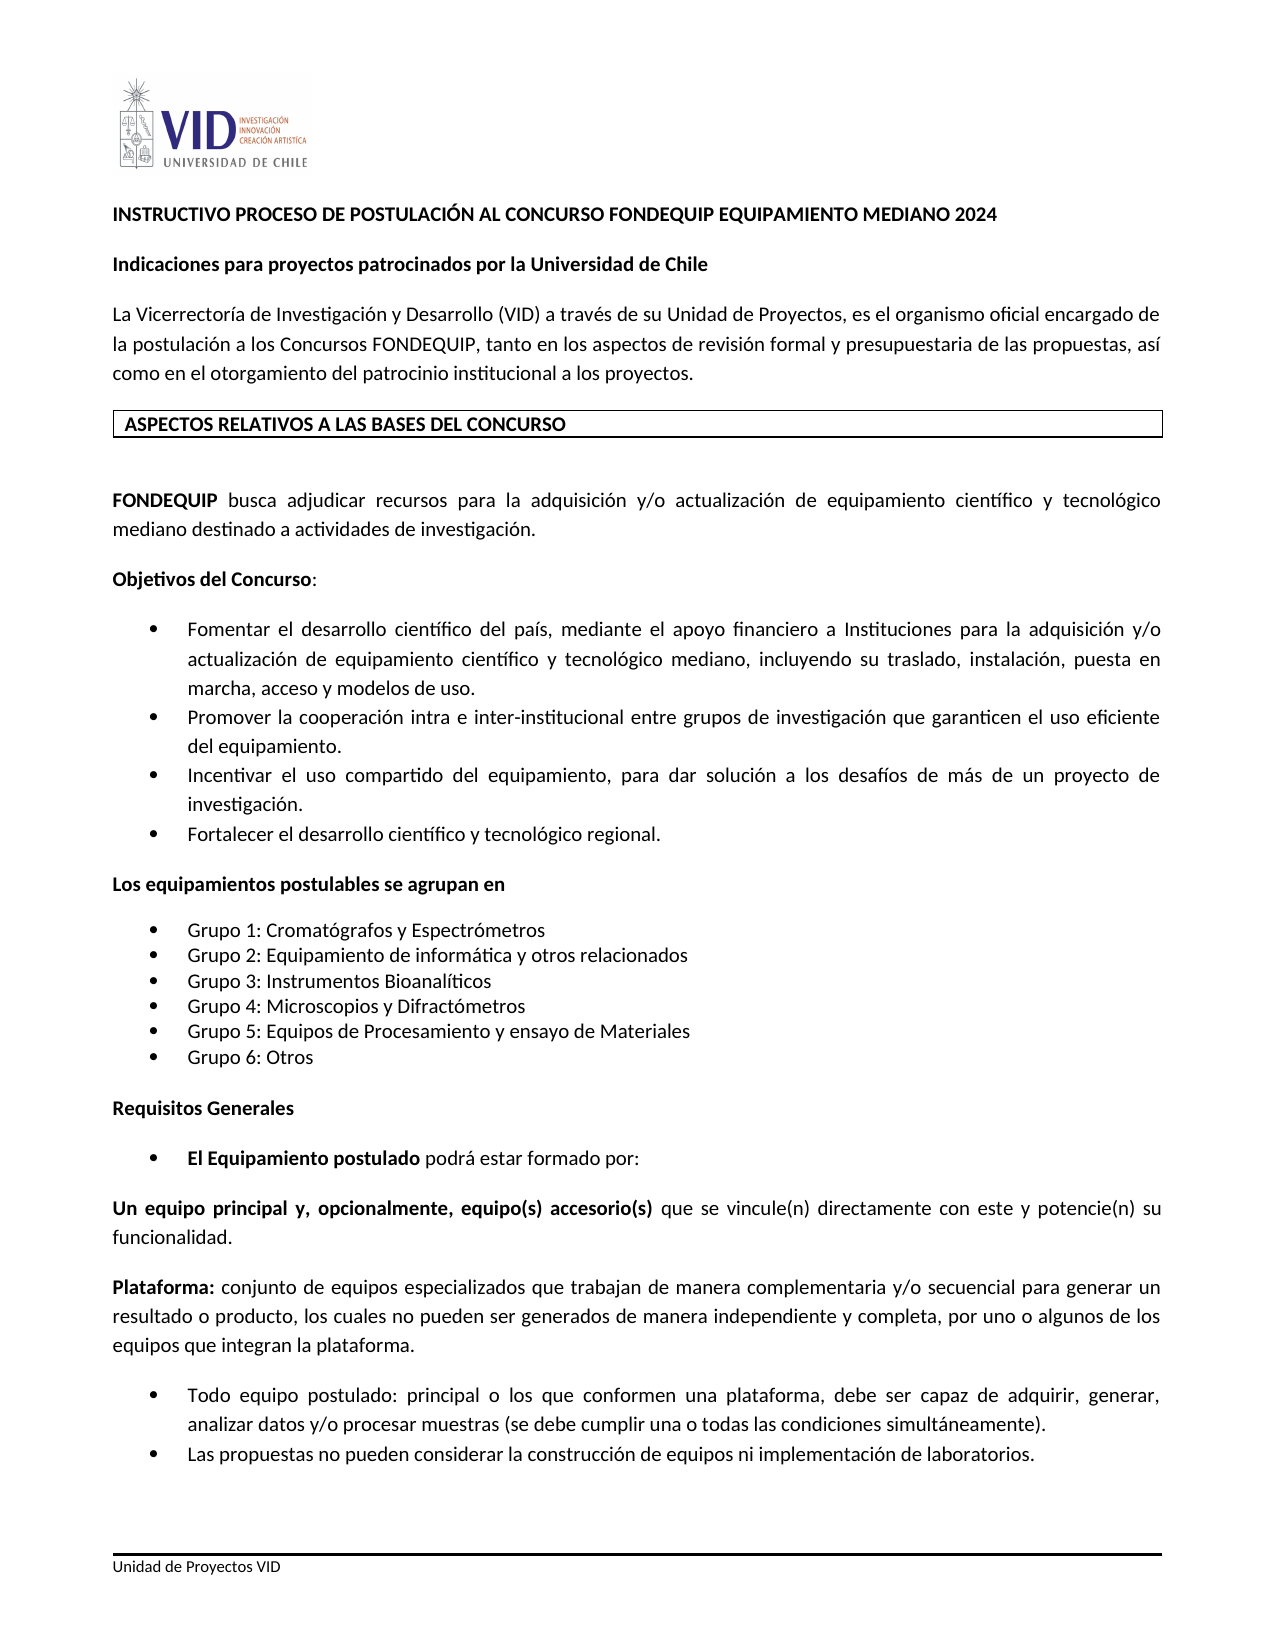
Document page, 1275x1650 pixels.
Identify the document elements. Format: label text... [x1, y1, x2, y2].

list Todo equipo postulado: principal o los que conformen una plataforma, debe ser capaz de adquirir, generar, analizar datos y/o procesar muestras (se debe cumplir una o todas las condiciones simultáneamente). [150, 1382, 1162, 1437]
list Grupo 1: Cromatógrafos y Espectrómetros [150, 917, 1162, 942]
list Grupo 6: Otros [150, 1044, 1162, 1069]
list El Equipamiento postulado podrá estar formado por: [150, 1145, 1162, 1170]
text La Vicerrectoría de Investigación y Desarrollo (VID) a través de su Unidad de Proyectos, es el organismo oficial encargado de la postulación a los Concursos FONDEQUIP, tanto en los aspectos de revisión formal y presupuestaria de las propuestas, así como en el otorgamiento del patrocinio institucional a los proyectos. [112, 302, 1162, 385]
table_header ASPECTOS RELATIVOS A LAS BASES DEL CONCURSO [114, 411, 1162, 436]
list Incentivar el uso compartido del equipamiento, para dar solución a los desafíos de más de un proyecto de investigación. [150, 762, 1162, 817]
text Un equipo principal y, opcionalmente, equipo(s) accesorio(s) que se vincule(n) directamente con este y potencie(n) su funcionalidad. [112, 1195, 1162, 1249]
list Grupo 5: Equipos de Procesamiento y ensayo de Materiales [150, 1019, 1162, 1044]
list Fortalecer el desarrollo científico y tecnológico regional. [150, 821, 1162, 846]
text Plataforma: conjunto de equipos especializados que trabajan de manera complementaria y/o secuencial para generar un resultado o producto, los cuales no pueden ser generados de manera independiente y completa, por uno o algunos de los equipos que integran la plataforma. [112, 1274, 1162, 1358]
list Grupo 4: Microscopios y Difractómetros [150, 993, 1162, 1019]
list Grupo 3: Instrumentos Bioanalíticos [150, 968, 1162, 993]
text Requisitos Generales [112, 1095, 1162, 1120]
text Indicaciones para proyectos patrocinados por la Universidad de Chile [112, 252, 1162, 277]
list Fomentar el desarrollo científico del país, mediante el apoyo financiero a Instituciones para la adquisición y/o actualización de equipamiento científico y tecnológico mediano, incluyendo su traslado, instalación, puesta en marcha, acceso y modelos de uso. [150, 617, 1162, 700]
list Las propuestas no pueden considerar la construcción de equipos ni implementación de laboratorios. [150, 1441, 1162, 1466]
list Grupo 2: Equipamiento de informática y otros relacionados [150, 942, 1162, 968]
text FONDEQUIP busca adjudicar recursos para la adquisición y/o actualización de equipamiento científico y tecnológico mediano destinado a actividades de investigación. [112, 487, 1162, 542]
picture [112, 73, 313, 177]
text INSTRUCTIVO PROCESO DE POSTULACIÓN AL CONCURSO FONDEQUIP EQUIPAMIENTO MEDIANO 2024 [112, 202, 1162, 227]
text Objetivos del Concurso: [112, 567, 1162, 592]
text Los equipamientos postulables se agrupan en [112, 871, 1162, 896]
list Promover la cooperación intra e inter-institucional entre grupos de investigación que garanticen el uso eficiente del equipamiento. [150, 704, 1162, 759]
